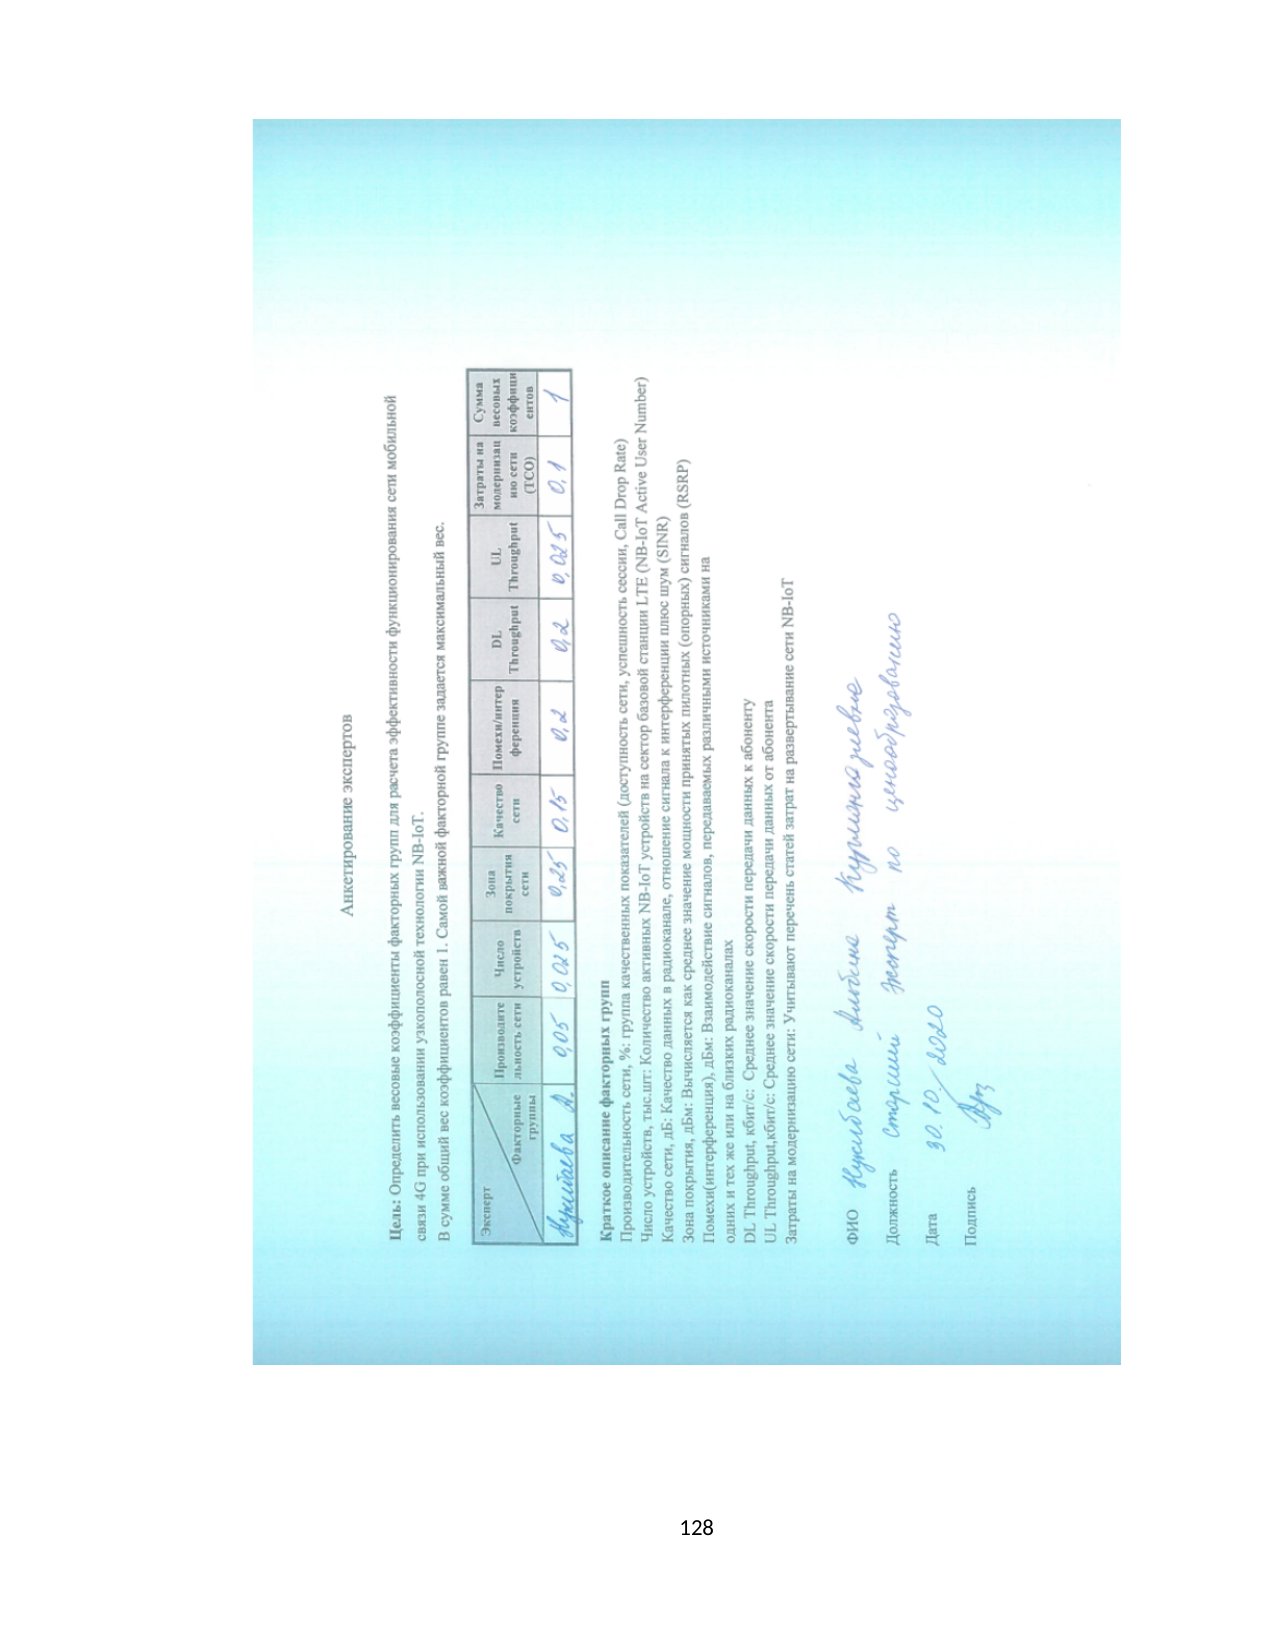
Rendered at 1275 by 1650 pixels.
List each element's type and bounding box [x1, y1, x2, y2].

picture [253, 120, 1120, 1365]
